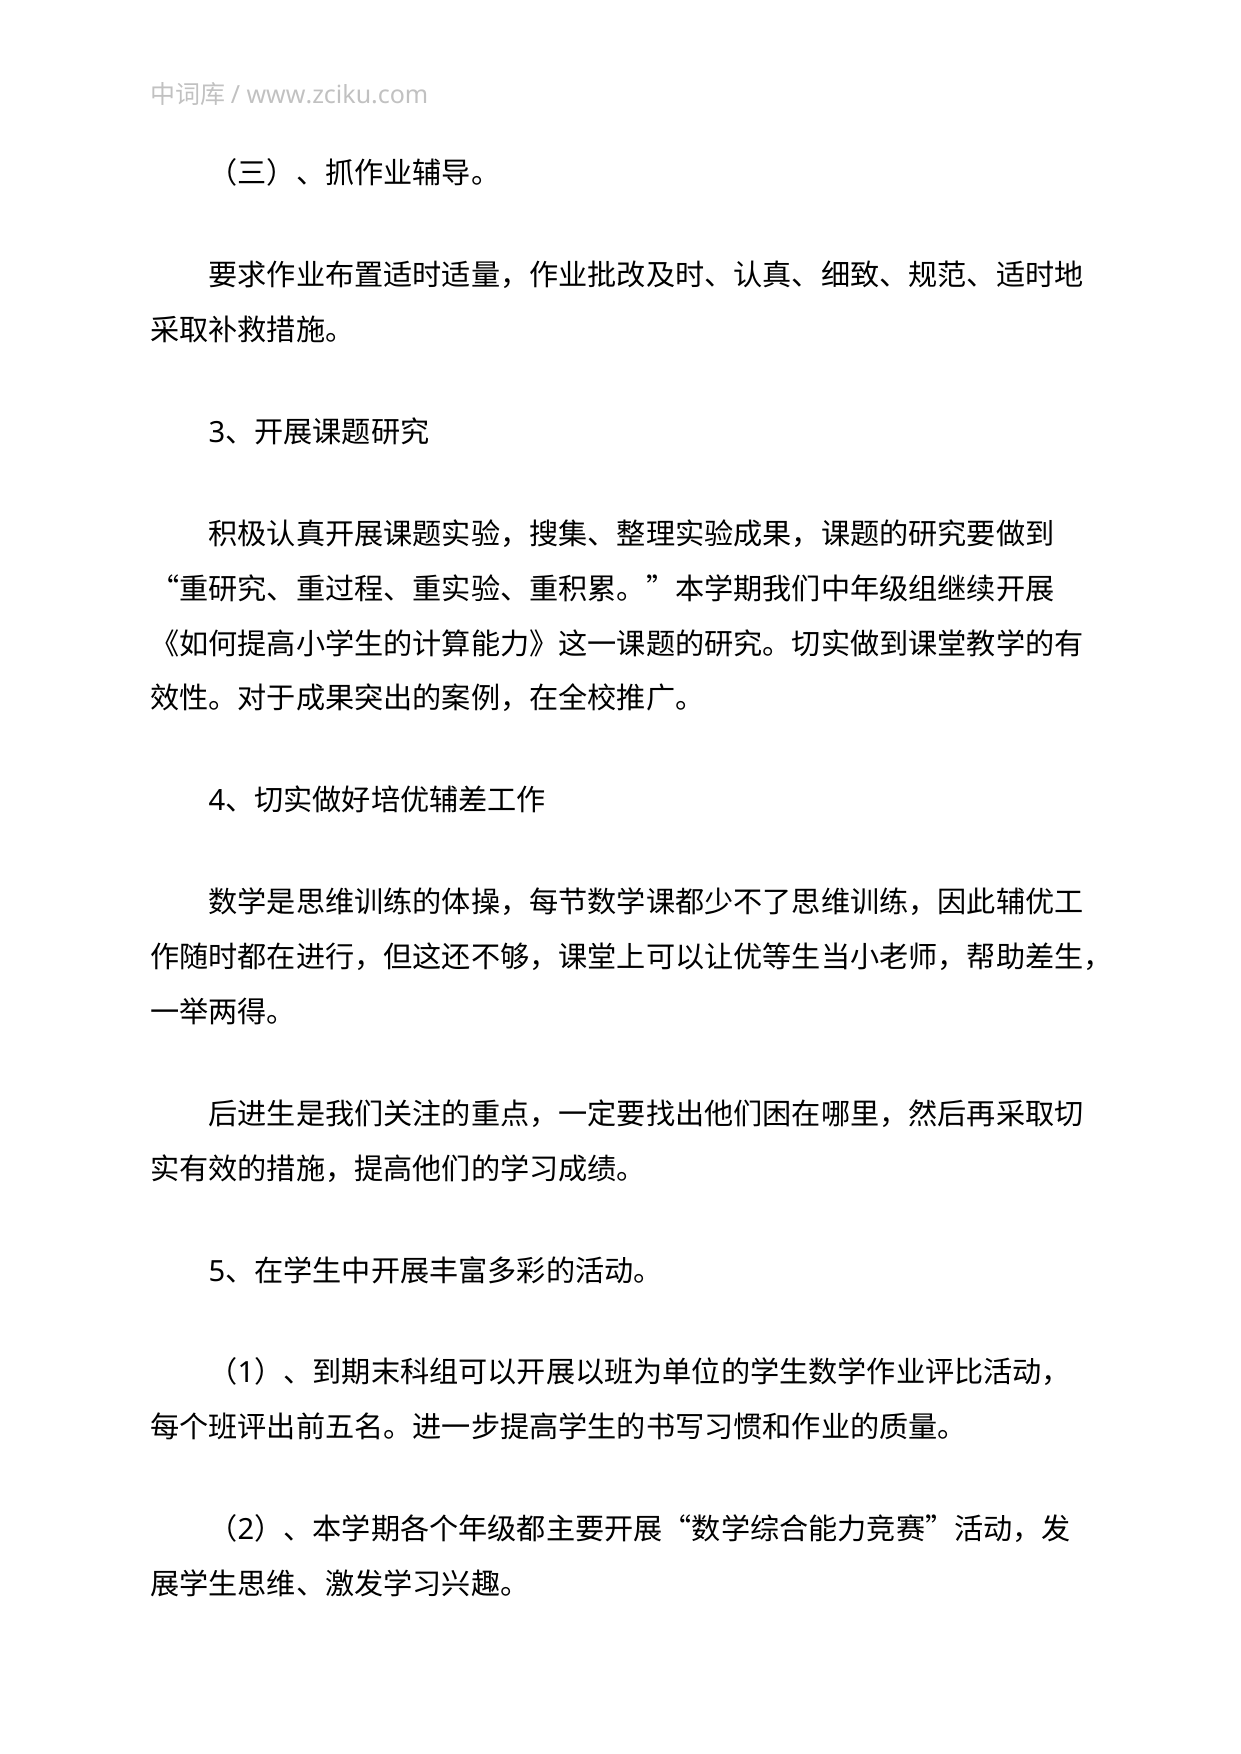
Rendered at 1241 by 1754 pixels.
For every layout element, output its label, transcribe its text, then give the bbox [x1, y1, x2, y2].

text 后进生是我们关注的重点，一定要找出他们困在哪里，然后再采取切实有效的措施，提高他们的学习成绩。 [150, 1090, 1090, 1188]
text 4、切实做好培优辅差工作 [150, 777, 1090, 819]
text 3、开展课题研究 [150, 408, 1090, 451]
text （2）、本学期各个年级都主要开展“数学综合能力竞赛”活动，发展学生思维、激发学习兴趣。 [150, 1506, 1090, 1603]
text 数学是思维训练的体操，每节数学课都少不了思维训练，因此辅优工作随时都在进行，但这还不够，课堂上可以让优等生当小老师，帮助差生，一举两得。 [150, 879, 1090, 1031]
text 积极认真开展课题实验，搜集、整理实验成果，课题的研究要做到“重研究、重过程、重实验、重积累。”本学期我们中年级组继续开展《如何提高小学生的计算能力》这一课题的研究。切实做到课堂教学的有效性。对于成果突出的案例，在全校推广。 [150, 510, 1090, 717]
text （1）、到期末科组可以开展以班为单位的学生数学作业评比活动，每个班评出前五名。进一步提高学生的书写习惯和作业的质量。 [150, 1349, 1090, 1446]
text 5、在学生中开展丰富多彩的活动。 [150, 1247, 1090, 1289]
text （三）、抓作业辅导。 [150, 150, 1090, 192]
text 要求作业布置适时适量，作业批改及时、认真、细致、规范、适时地采取补救措施。 [150, 252, 1090, 349]
